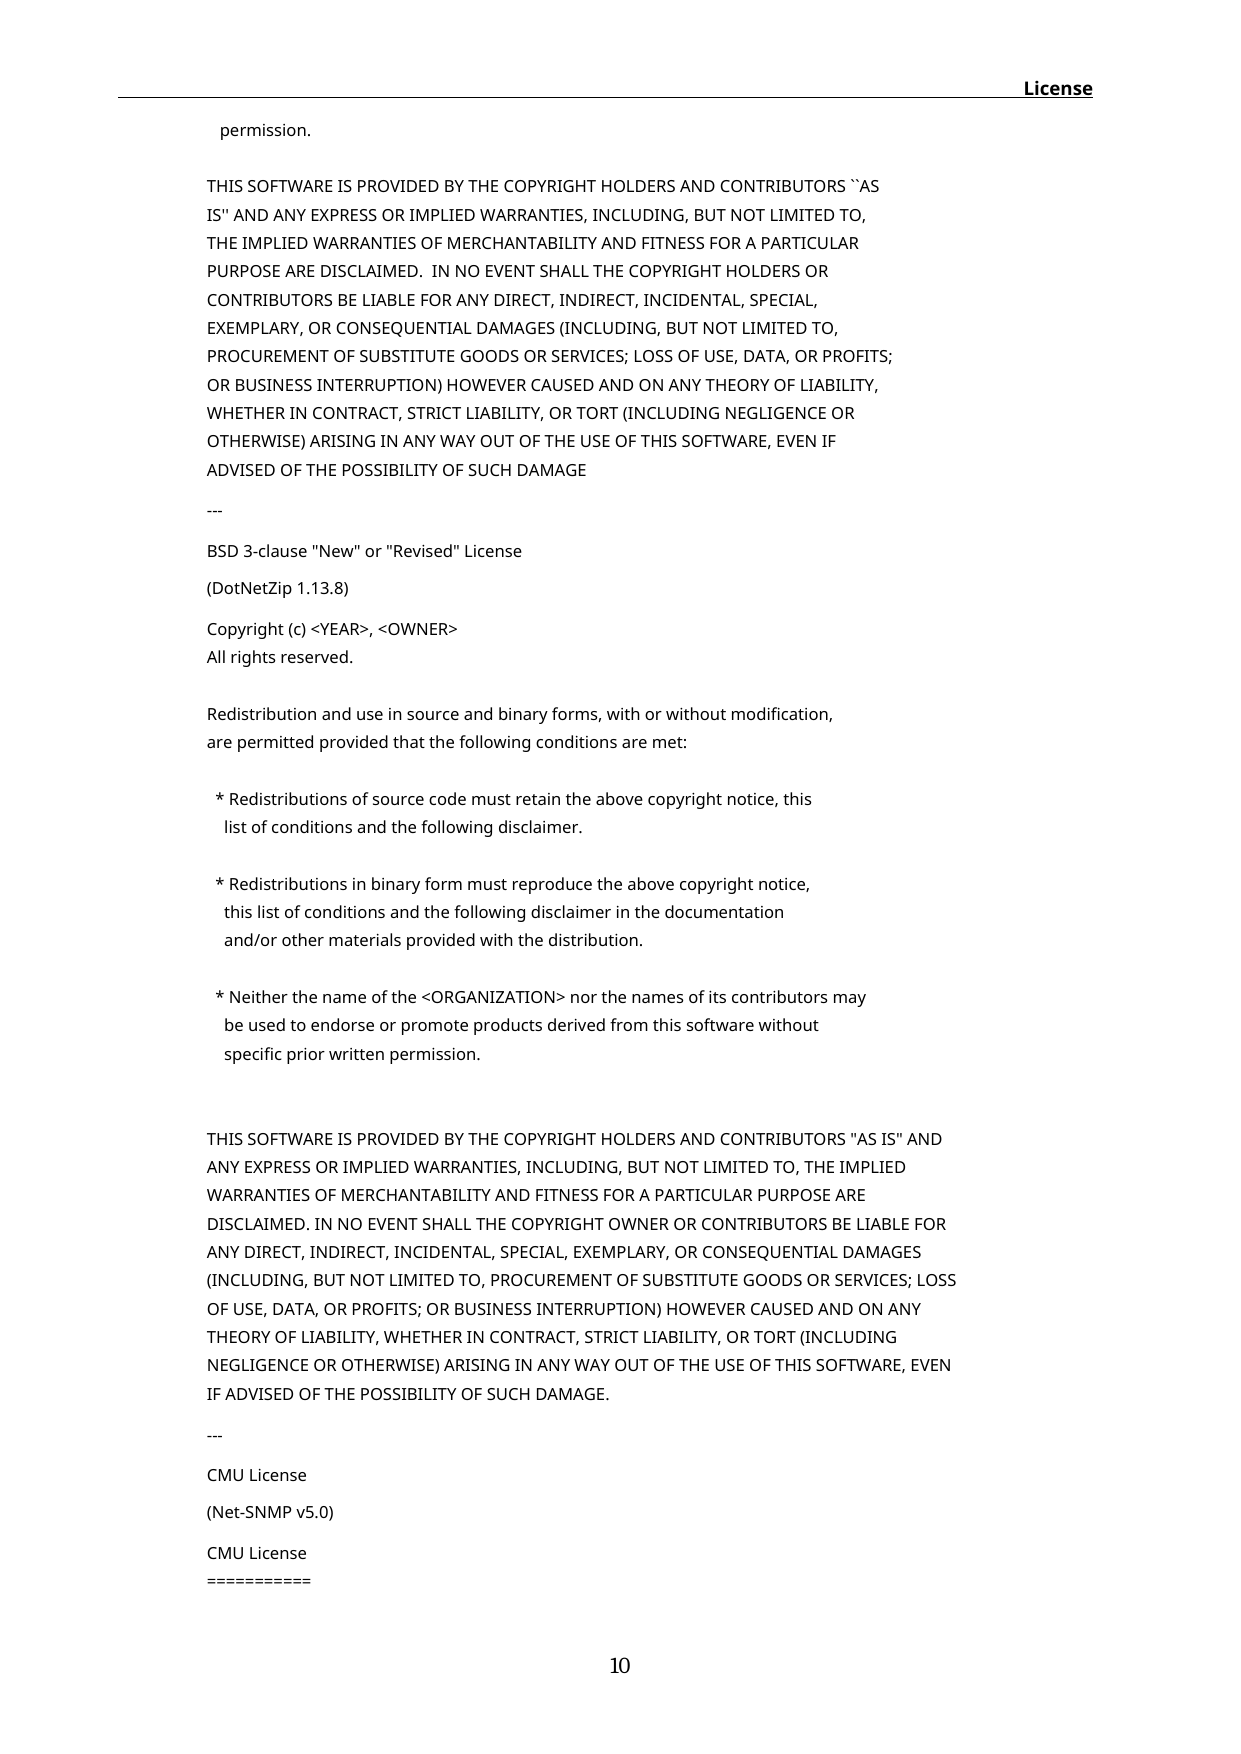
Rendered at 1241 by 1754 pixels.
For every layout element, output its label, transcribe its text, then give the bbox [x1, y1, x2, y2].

text Copyright (c) <YEAR>, <OWNER> All rights reserved. Redistribution and use in source and binary forms, with or without modification, are permitted provided that the following conditions are met: * Redistributions of source code must retain the above copyright notice, this list of conditions and the following disclaimer. * Redistributions in binary form must reproduce the above copyright notice, this list of conditions and the following disclaimer in the documentation and/or other materials provided with the distribution. * Neither the name of the <ORGANIZATION> nor the names of its contributors may be used to endorse or promote products derived from this software without specific prior written permission. THIS SOFTWARE IS PROVIDED BY THE COPYRIGHT HOLDERS AND CONTRIBUTORS "AS IS" AND ANY EXPRESS OR IMPLIED WARRANTIES, INCLUDING, BUT NOT LIMITED TO, THE IMPLIED WARRANTIES OF MERCHANTABILITY AND FITNESS FOR A PARTICULAR PURPOSE ARE DISCLAIMED. IN NO EVENT SHALL THE COPYRIGHT OWNER OR CONTRIBUTORS BE LIABLE FOR ANY DIRECT, INDIRECT, INCIDENTAL, SPECIAL, EXEMPLARY, OR CONSEQUENTIAL DAMAGES (INCLUDING, BUT NOT LIMITED TO, PROCUREMENT OF SUBSTITUTE GOODS OR SERVICES; LOSS OF USE, DATA, OR PROFITS; OR BUSINESS INTERRUPTION) HOWEVER CAUSED AND ON ANY THEORY OF LIABILITY, WHETHER IN CONTRACT, STRICT LIABILITY, OR TORT (INCLUDING NEGLIGENCE OR OTHERWISE) ARISING IN ANY WAY OUT OF THE USE OF THIS SOFTWARE, EVEN IF ADVISED OF THE POSSIBILITY OF SUCH DAMAGE. [207, 617, 1122, 1405]
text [207, 1541, 1122, 1621]
text --- [207, 1423, 1122, 1446]
text BSD 3-clause "New" or "Revised" License [207, 540, 1122, 562]
text CMU License [207, 1464, 1122, 1487]
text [207, 118, 1122, 481]
text (Net-SNMP v5.0) [207, 1501, 1122, 1523]
text (DotNetZip 1.13.8) [207, 576, 1122, 599]
text --- [207, 499, 1122, 522]
